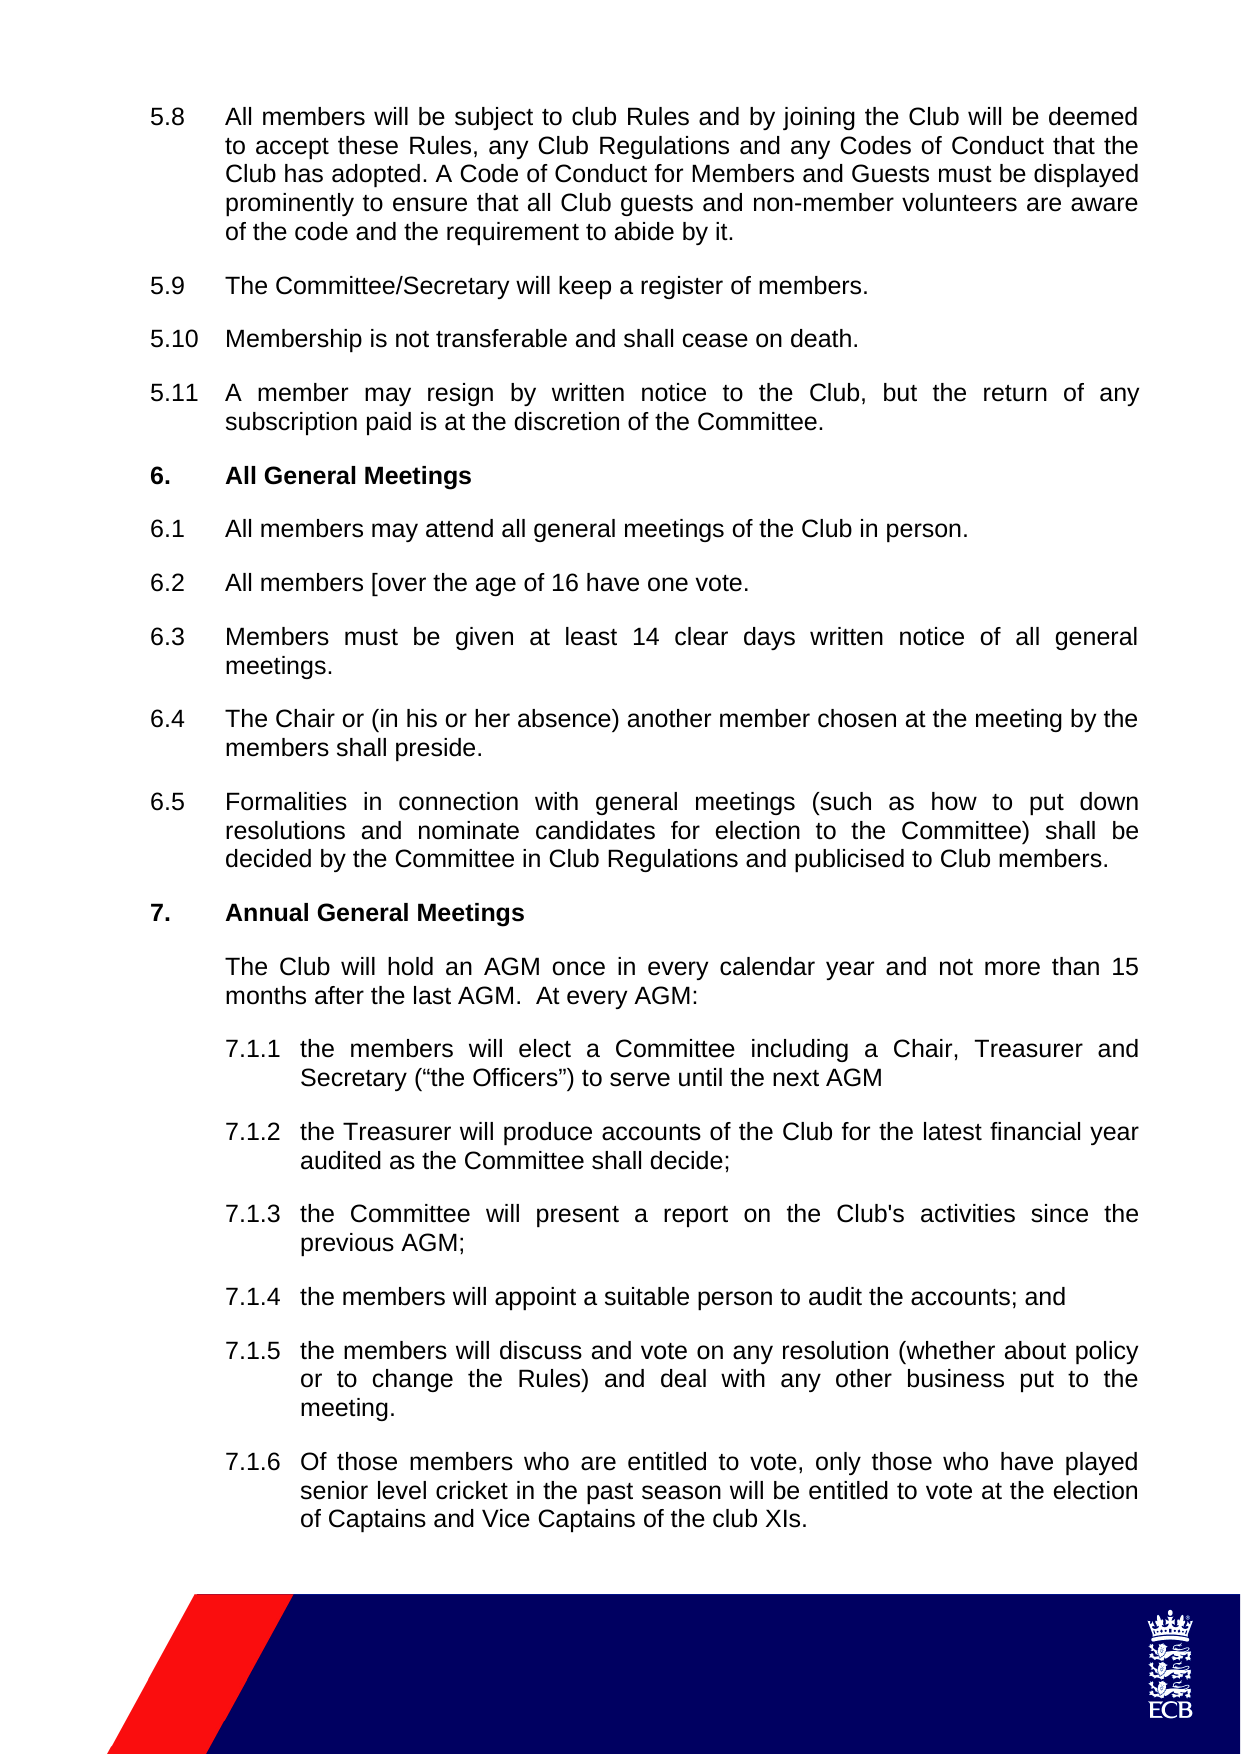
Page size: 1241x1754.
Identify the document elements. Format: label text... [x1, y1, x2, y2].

text Membership is not transferable and shall cease on death. [150, 324, 1141, 353]
text All members may attend all general meetings of the Club in person. [150, 514, 1141, 543]
text the members will appoint a suitable person to audit the accounts; and [225, 1282, 1141, 1311]
picture [0, 1594, 1241, 1754]
text A member may resign by written notice to the Club, but the return of any subscription paid is at the discretion of the Committee. [150, 378, 1141, 436]
text All General Meetings [150, 461, 1141, 489]
list The Club will hold an AGM once in every calendar year and not more than 15 months after the last AGM. At every AGM: [225, 952, 1141, 1009]
text the Committee will present a report on the Club's activities since the previous AGM; [225, 1199, 1141, 1257]
text The Committee/Secretary will keep a register of members. [150, 271, 1141, 299]
text Formalities in connection with general meetings (such as how to put down resolutions and nominate candidates for election to the Committee) shall be decided by the Committee in Club Regulations and publicised to Club members. [150, 787, 1141, 873]
text the members will elect a Committee including a Chair, Treasurer and Secretary (“the Officers”) to serve until the next AGM [225, 1034, 1141, 1092]
text All members will be subject to club Rules and by joining the Club will be deemed to accept these Rules, any Club Regulations and any Codes of Conduct that the Club has adopted. A Code of Conduct for Members and Guests must be displayed prominently to ensure that all Club guests and non-member volunteers are aware of the code and the requirement to abide by it. [150, 102, 1141, 246]
text The Chair or (in his or her absence) another member chosen at the meeting by the members shall preside. [150, 704, 1141, 762]
text Members must be given at least 14 clear days written notice of all general meetings. [150, 622, 1141, 679]
text All members [over the age of 16 have one vote. [150, 568, 1141, 597]
text the members will discuss and vote on any resolution (whether about policy or to change the Rules) and deal with any other business put to the meeting. [225, 1336, 1141, 1422]
text Annual General Meetings [150, 898, 1141, 927]
text the Treasurer will produce accounts of the Club for the latest financial year audited as the Committee shall decide; [225, 1117, 1141, 1174]
text Of those members who are entitled to vote, only those who have played senior level cricket in the past season will be entitled to vote at the election of Captains and Vice Captains of the club XIs. [225, 1447, 1141, 1533]
